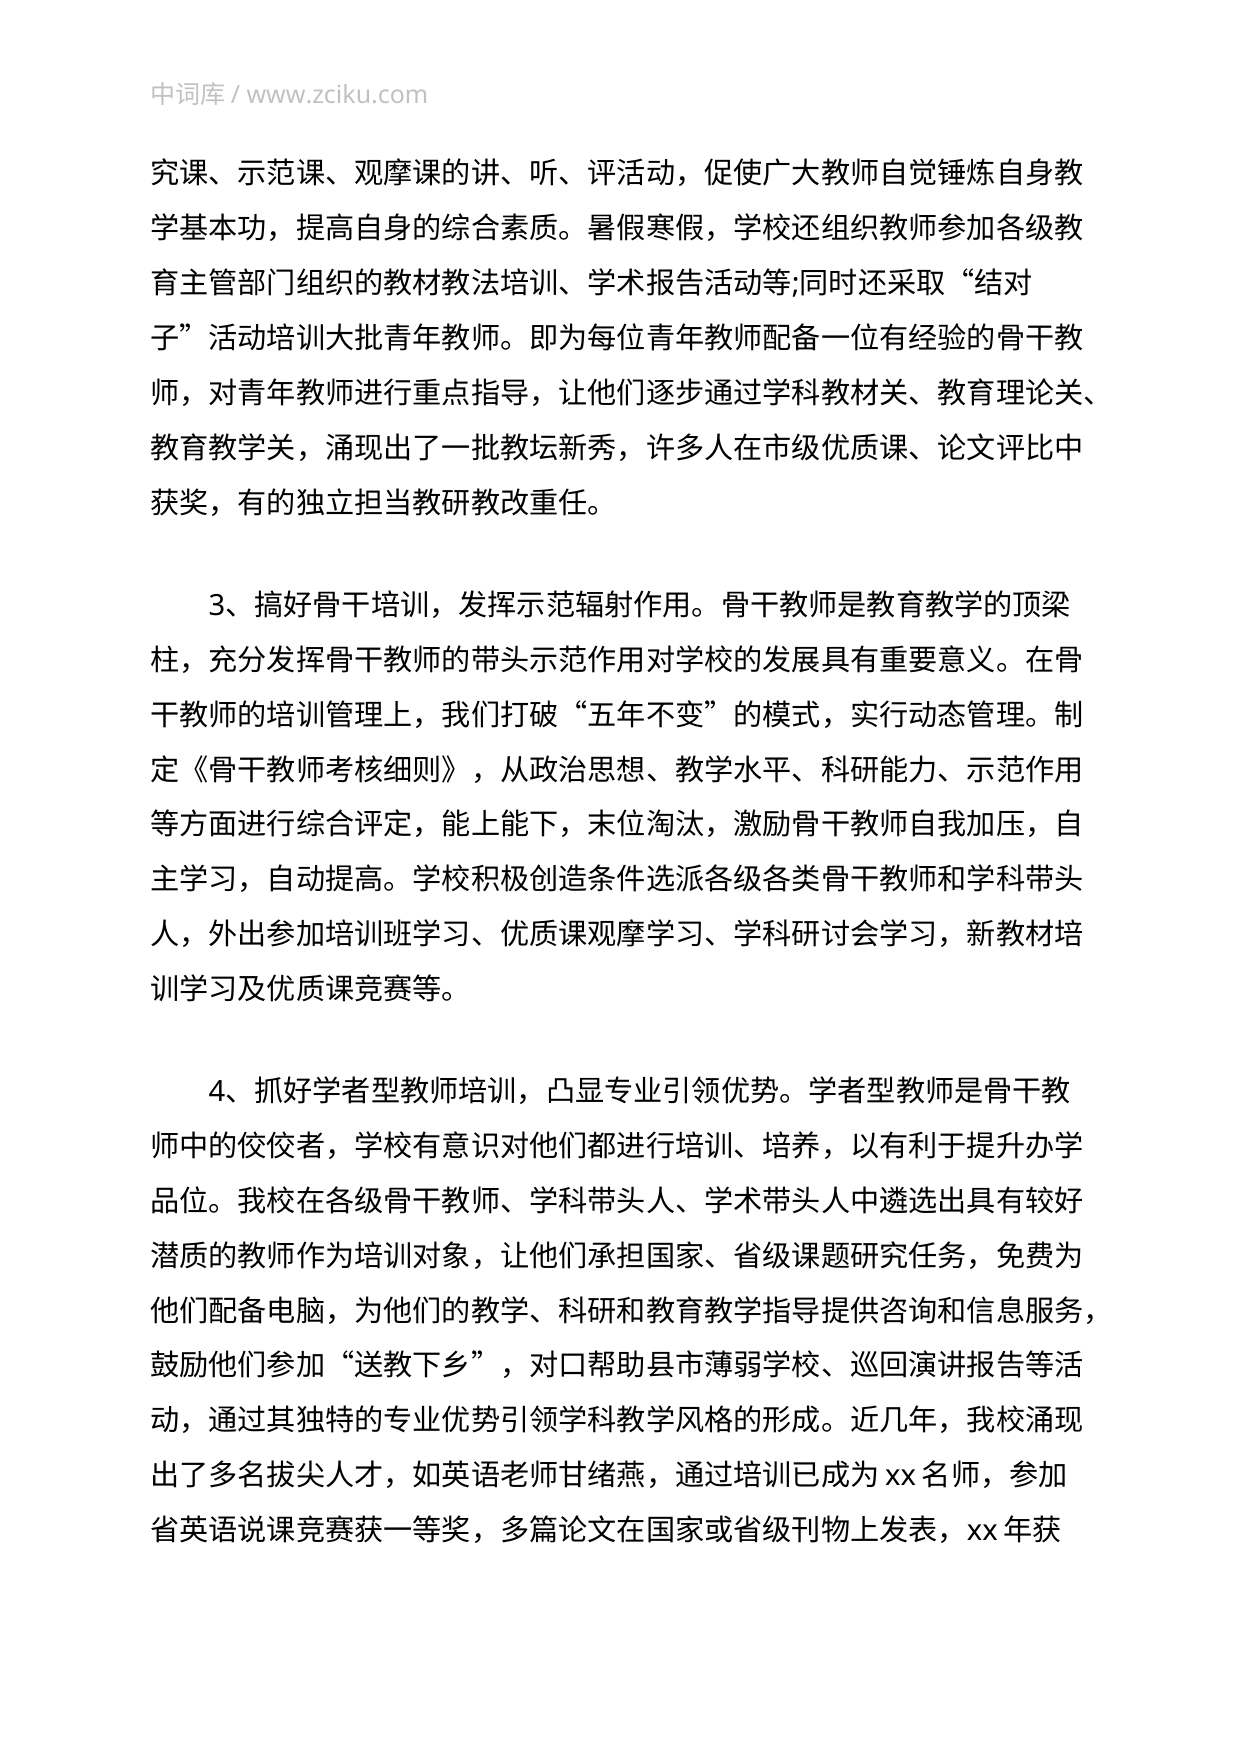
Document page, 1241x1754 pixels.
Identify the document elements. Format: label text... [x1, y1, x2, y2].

text 3、搞好骨干培训，发挥示范辐射作用。骨干教师是教育教学的顶梁柱，充分发挥骨干教师的带头示范作用对学校的发展具有重要意义。在骨干教师的培训管理上，我们打破“五年不变”的模式，实行动态管理。制定《骨干教师考核细则》，从政治思想、教学水平、科研能力、示范作用等方面进行综合评定，能上能下，末位淘汰，激励骨干教师自我加压，自主学习，自动提高。学校积极创造条件选派各级各类骨干教师和学科带头人，外出参加培训班学习、优质课观摩学习、学科研讨会学习，新教材培训学习及优质课竞赛等。 [150, 581, 1090, 1008]
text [150, 1067, 1090, 1549]
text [150, 150, 1090, 522]
